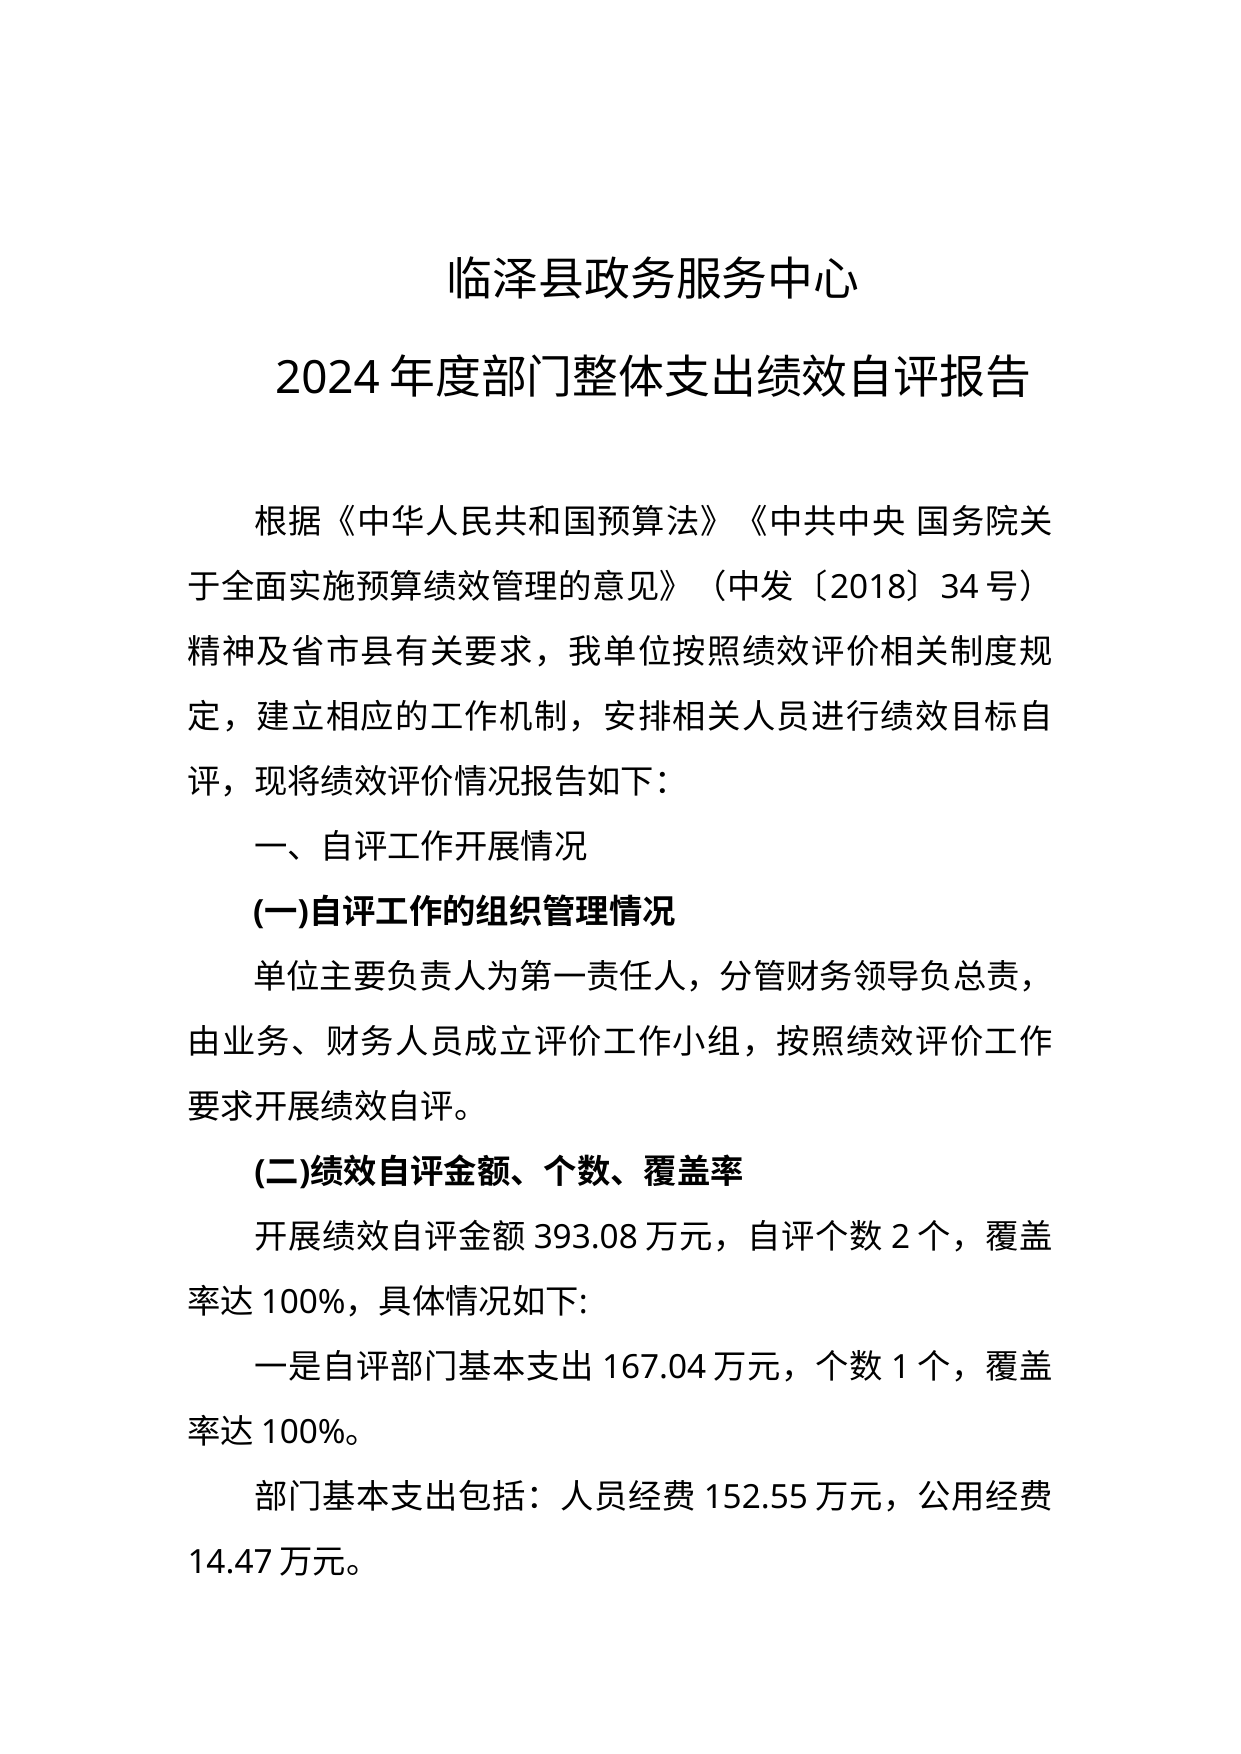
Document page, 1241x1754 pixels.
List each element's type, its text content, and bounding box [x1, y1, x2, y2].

text 临泽县政务服务中心 [187, 227, 1053, 324]
text 一是自评部门基本支出167.04万元，个数1个，覆盖率达100%。 [187, 1332, 1053, 1462]
text 单位主要负责人为第一责任人，分管财务领导负总责，由业务、财务人员成立评价工作小组，按照绩效评价工作要求开展绩效自评。 [187, 942, 1053, 1137]
text 部门基本支出包括：人员经费152.55万元，公用经费14.47万元。 [187, 1462, 1053, 1592]
text 开展绩效自评金额393.08万元，自评个数2个，覆盖率达100%，具体情况如下: [187, 1202, 1053, 1332]
text (一)自评工作的组织管理情况 [187, 877, 1053, 942]
text 一、自评工作开展情况 [187, 812, 1053, 877]
text 根据《中华人民共和国预算法》《中共中央 国务院关于全面实施预算绩效管理的意见》（中发〔2018〕34号）精神及省市县有关要求，我单位按照绩效评价相关制度规定，建立相应的工作机制，安排相关人员进行绩效目标自评，现将绩效评价情况报告如下： [187, 487, 1053, 812]
text (二)绩效自评金额、个数、覆盖率 [187, 1137, 1053, 1202]
text 2024年度部门整体支出绩效自评报告 [187, 324, 1053, 422]
